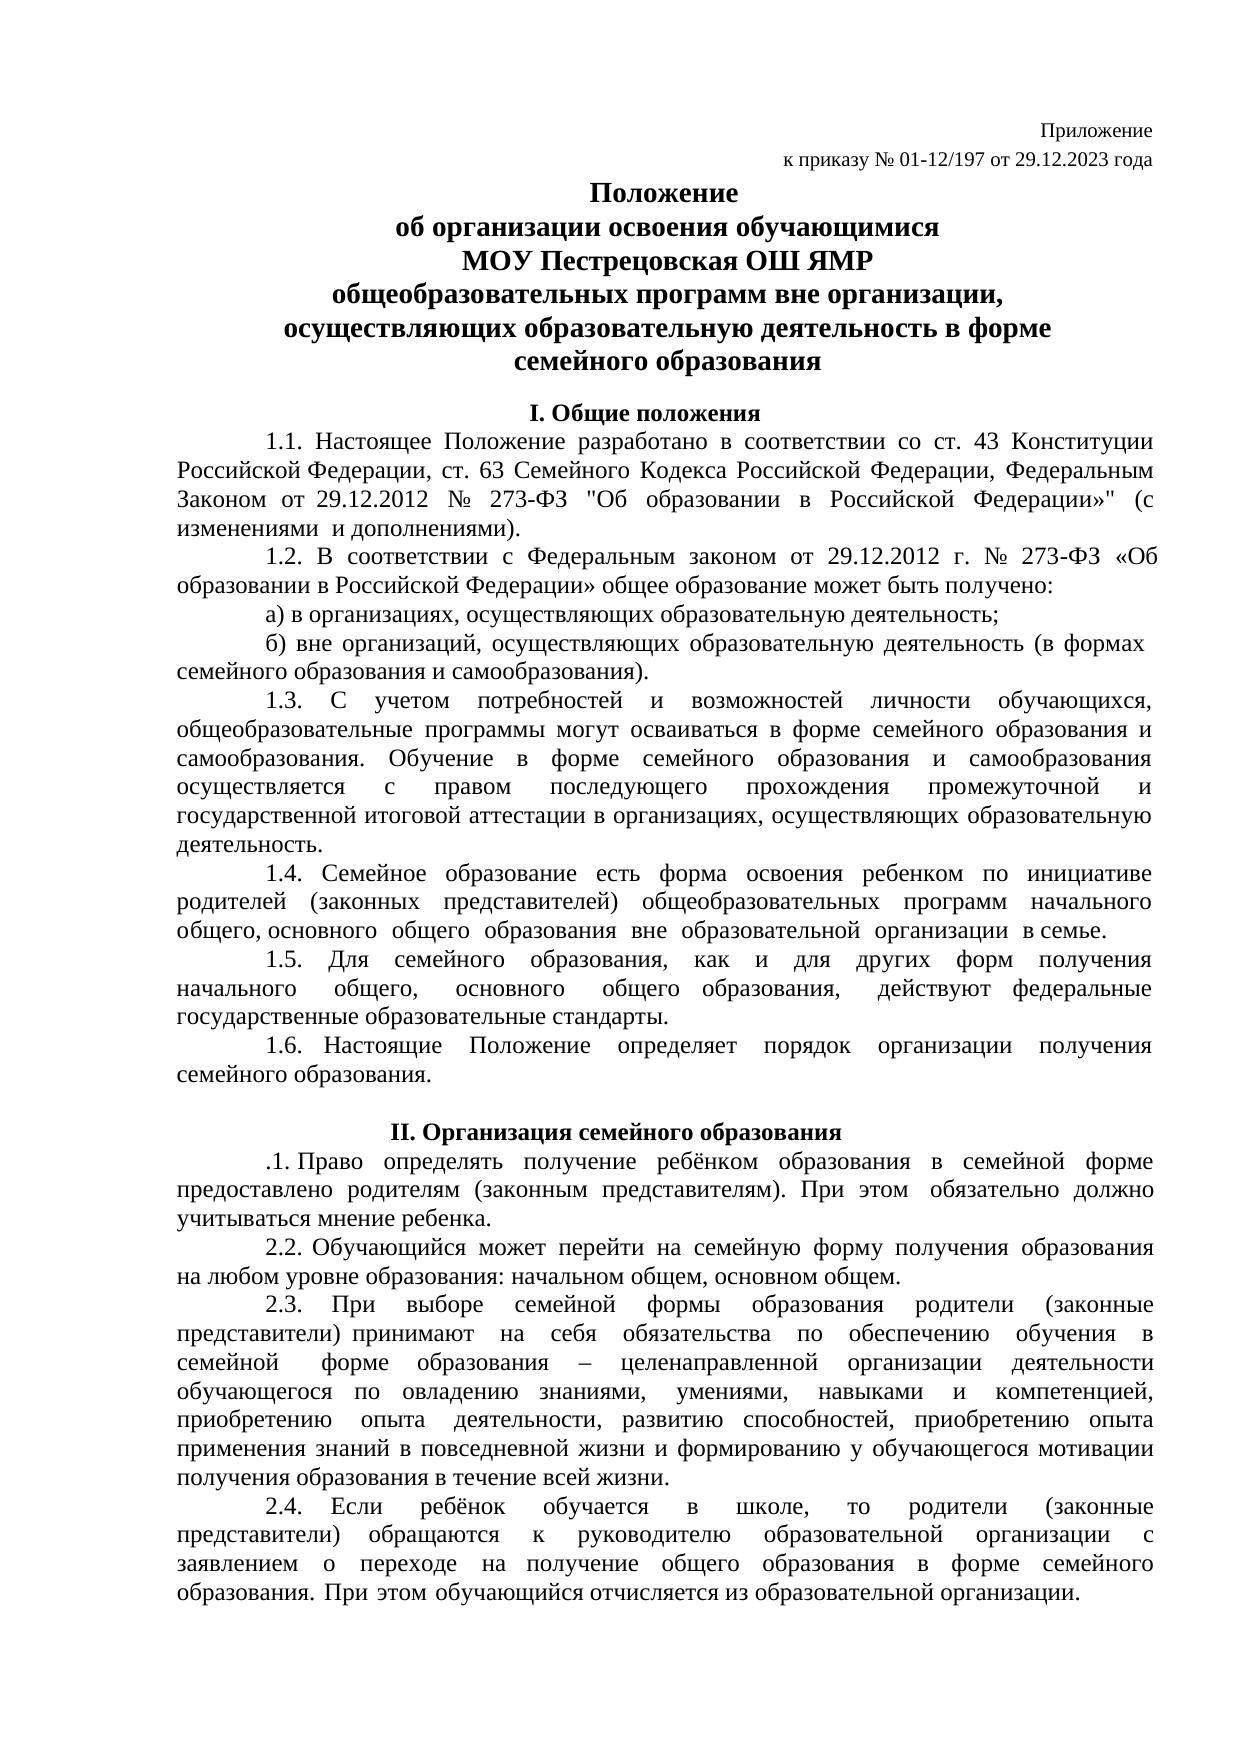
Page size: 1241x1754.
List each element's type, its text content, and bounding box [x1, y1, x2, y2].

text 1.2. В соответствии с Федеральным законом от 29.12.2012 г. № 273-ФЗ «Об образовании в Российской Федерации» общее образование может быть получено: [177, 541, 1158, 599]
text об организации освоения обучающимися [213, 209, 1122, 243]
text II. Организация семейного образования [390, 1117, 1155, 1146]
text б) вне организаций, осуществляющих образовательную деятельность (в формах семейного образования и самообразования). [176, 628, 1145, 685]
text 1.3. С учетом потребностей и возможностей личности обучающихся, общеобразовательные программы могут осваиваться в форме семейного образования и самообразования. Обучение в форме семейного образования и самообразования осуществляется с правом последующего прохождения промежуточной и государственной итоговой аттестации в организациях, осуществляющих образовательную деятельность. [176, 685, 1152, 858]
text 1.6. Настоящие Положение определяет порядок организации получения семейного образования. [176, 1030, 1152, 1088]
text 2.3. При выборе семейной формы образования родители (законные представители) принимают на себя обязательства по обеспечению обучения в семейной форме образования – целенаправленной организации деятельности обучающегося по овладению знаниями, умениями, навыками и компетенцией, приобретению опыта деятельности, развитию способностей, приобретению опыта применения знаний в повседневной жизни и формированию у обучающегося мотивации получения образования в течение всей жизни. [177, 1289, 1154, 1491]
text а) в организациях, осуществляющих образовательную деятельность; [176, 599, 1155, 628]
text Приложение [176, 117, 1153, 142]
text общеобразовательных программ вне организации, осуществляющих образовательную деятельность в форме семейного образования [213, 276, 1122, 377]
text 2.2. Обучающийся может перейти на семейную форму получения образования на любом уровне образования: начальном общем, основном общем. [177, 1232, 1154, 1289]
text 1.1. Настоящее Положение разработано в соответствии со ст. 43 Конституции Российской Федерации, ст. 63 Семейного Кодекса Российской Федерации, Федеральным Законом от 29.12.2012 № 273-ФЗ "Об образовании в Российской Федерации»" (с изменениями и дополнениями). [177, 426, 1154, 541]
text .1. Право определять получение ребёнком образования в семейной форме предоставлено родителям (законным представителям). При этом обязательно должно учитываться мнение ребенка. [177, 1146, 1154, 1232]
text 1.5. Для семейного образования, как и для других форм получения начального общего, основного общего образования, действуют федеральные государственные образовательные стандарты. [176, 944, 1152, 1030]
text I. Общие положения [529, 398, 1155, 426]
text МОУ Пестрецовская ОШ ЯМР [213, 243, 1122, 276]
text 2.4. Если ребёнок обучается в школе, то родители (законные представители) обращаются к руководителю образовательной организации с заявлением о переходе на получение общего образования в форме семейного образования. При этом обучающийся отчисляется из образовательной организации. [177, 1491, 1154, 1606]
text Положение [589, 176, 1155, 209]
text 1.4. Семейное образование есть форма освоения ребенком по инициативе родителей (законных представителей) общеобразовательных программ начального общего, основного общего образования вне образовательной организации в семье. [176, 858, 1152, 944]
text к приказу № 01-12/197 от 29.12.2023 года [176, 146, 1153, 171]
